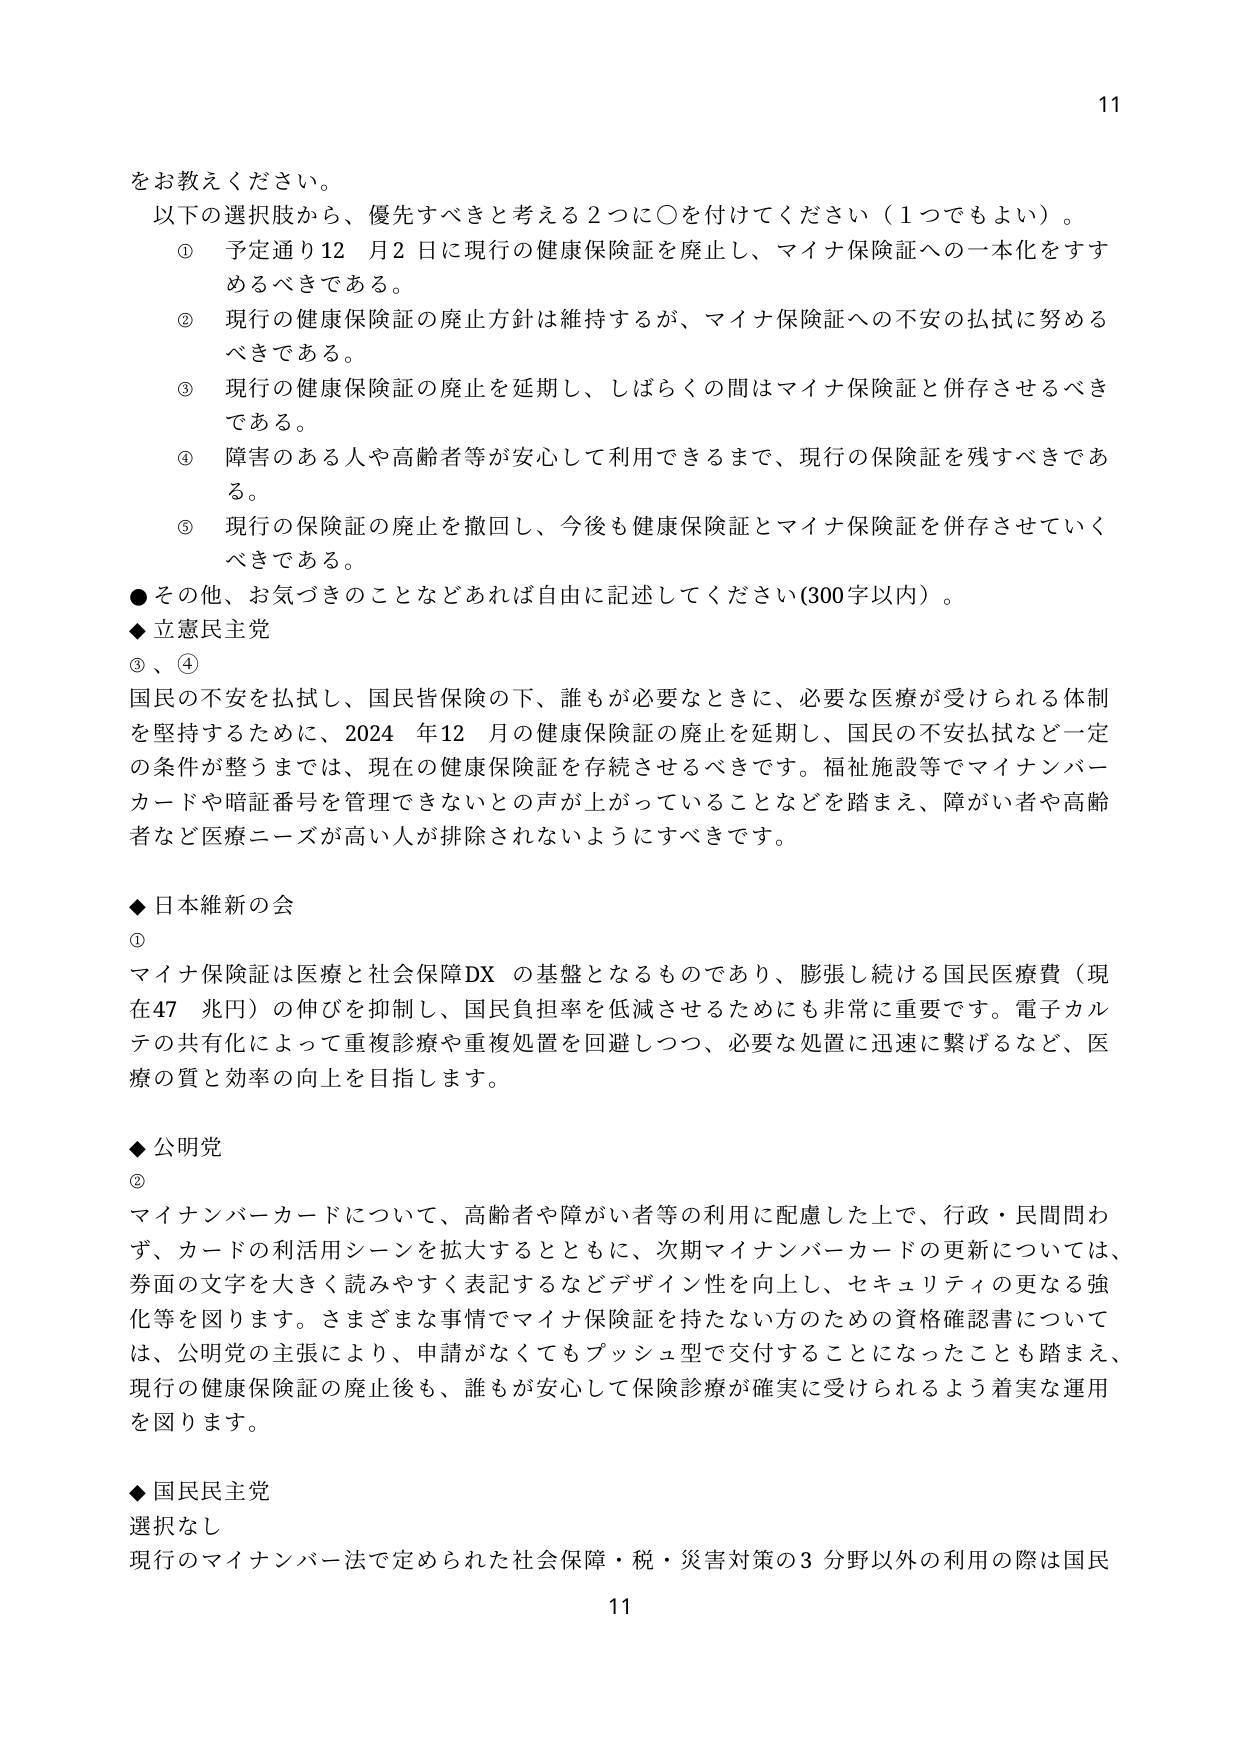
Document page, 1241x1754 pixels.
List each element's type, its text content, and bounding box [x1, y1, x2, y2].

text ◆立憲民主党 [129, 611, 1111, 646]
text マイナ保険証は医療と社会保障DXの基盤となるものであり、膨張し続ける国民医療費（現在47兆円）の伸びを抑制し、国民負担率を低減させるためにも非常に重要です。電子カルテの共有化によって重複診療や重複処置を回避しつつ、必要な処置に迅速に繋げるなど、医療の質と効率の向上を目指します。 [129, 956, 1111, 1094]
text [129, 1542, 1111, 1576]
text 以下の選択肢から、優先すべきと考える２つに〇を付けてください（１つでもよい）。 [129, 197, 1111, 232]
text ② [129, 1163, 1111, 1197]
text 国民の不安を払拭し、国民皆保険の下、誰もが必要なときに、必要な医療が受けられる体制を堅持するために、2024年12月の健康保険証の廃止を延期し、国民の不安払拭など一定の条件が整うまでは、現在の健康保険証を存続させるべきです。福祉施設等でマイナンバーカードや暗証番号を管理できないとの声が上がっていることなどを踏まえ、障がい者や高齢者など医療ニーズが高い人が排除されないようにすべきです。 [129, 680, 1111, 852]
list 障害のある人や高齢者等が安心して利用できるまで、現行の保険証を残すべきである。 [173, 439, 1111, 508]
list 予定通り12月2日に現行の健康保険証を廃止し、マイナ保険証への一本化をすすめるべきである。 [173, 232, 1111, 301]
text ③、④ [129, 646, 1111, 680]
text 選択なし [129, 1507, 1111, 1542]
text ① [129, 921, 1111, 956]
list 現行の健康保険証の廃止を延期し、しばらくの間はマイナ保険証と併存させるべきである。 [173, 370, 1111, 439]
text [129, 163, 1111, 197]
text ◆国民民主党 [129, 1473, 1111, 1507]
text マイナンバーカードについて、高齢者や障がい者等の利用に配慮した上で、行政・民間問わず、カードの利活用シーンを拡大するとともに、次期マイナンバーカードの更新については、券面の文字を大きく読みやすく表記するなどデザイン性を向上し、セキュリティの更なる強化等を図ります。さまざまな事情でマイナ保険証を持たない方のための資格確認書については、公明党の主張により、申請がなくてもプッシュ型で交付することになったことも踏まえ、現行の健康保険証の廃止後も、誰もが安心して保険診療が確実に受けられるよう着実な運用を図ります。 [129, 1197, 1111, 1438]
text ◆日本維新の会 [129, 887, 1111, 921]
text ◆公明党 [129, 1128, 1111, 1163]
text ●その他、お気づきのことなどあれば自由に記述してください(300字以内）。 [129, 577, 1111, 611]
list 現行の健康保険証の廃止方針は維持するが、マイナ保険証への不安の払拭に努めるべきである。 [173, 301, 1111, 370]
list 現行の保険証の廃止を撤回し、今後も健康保険証とマイナ保険証を併存させていくべきである。 [173, 508, 1111, 577]
